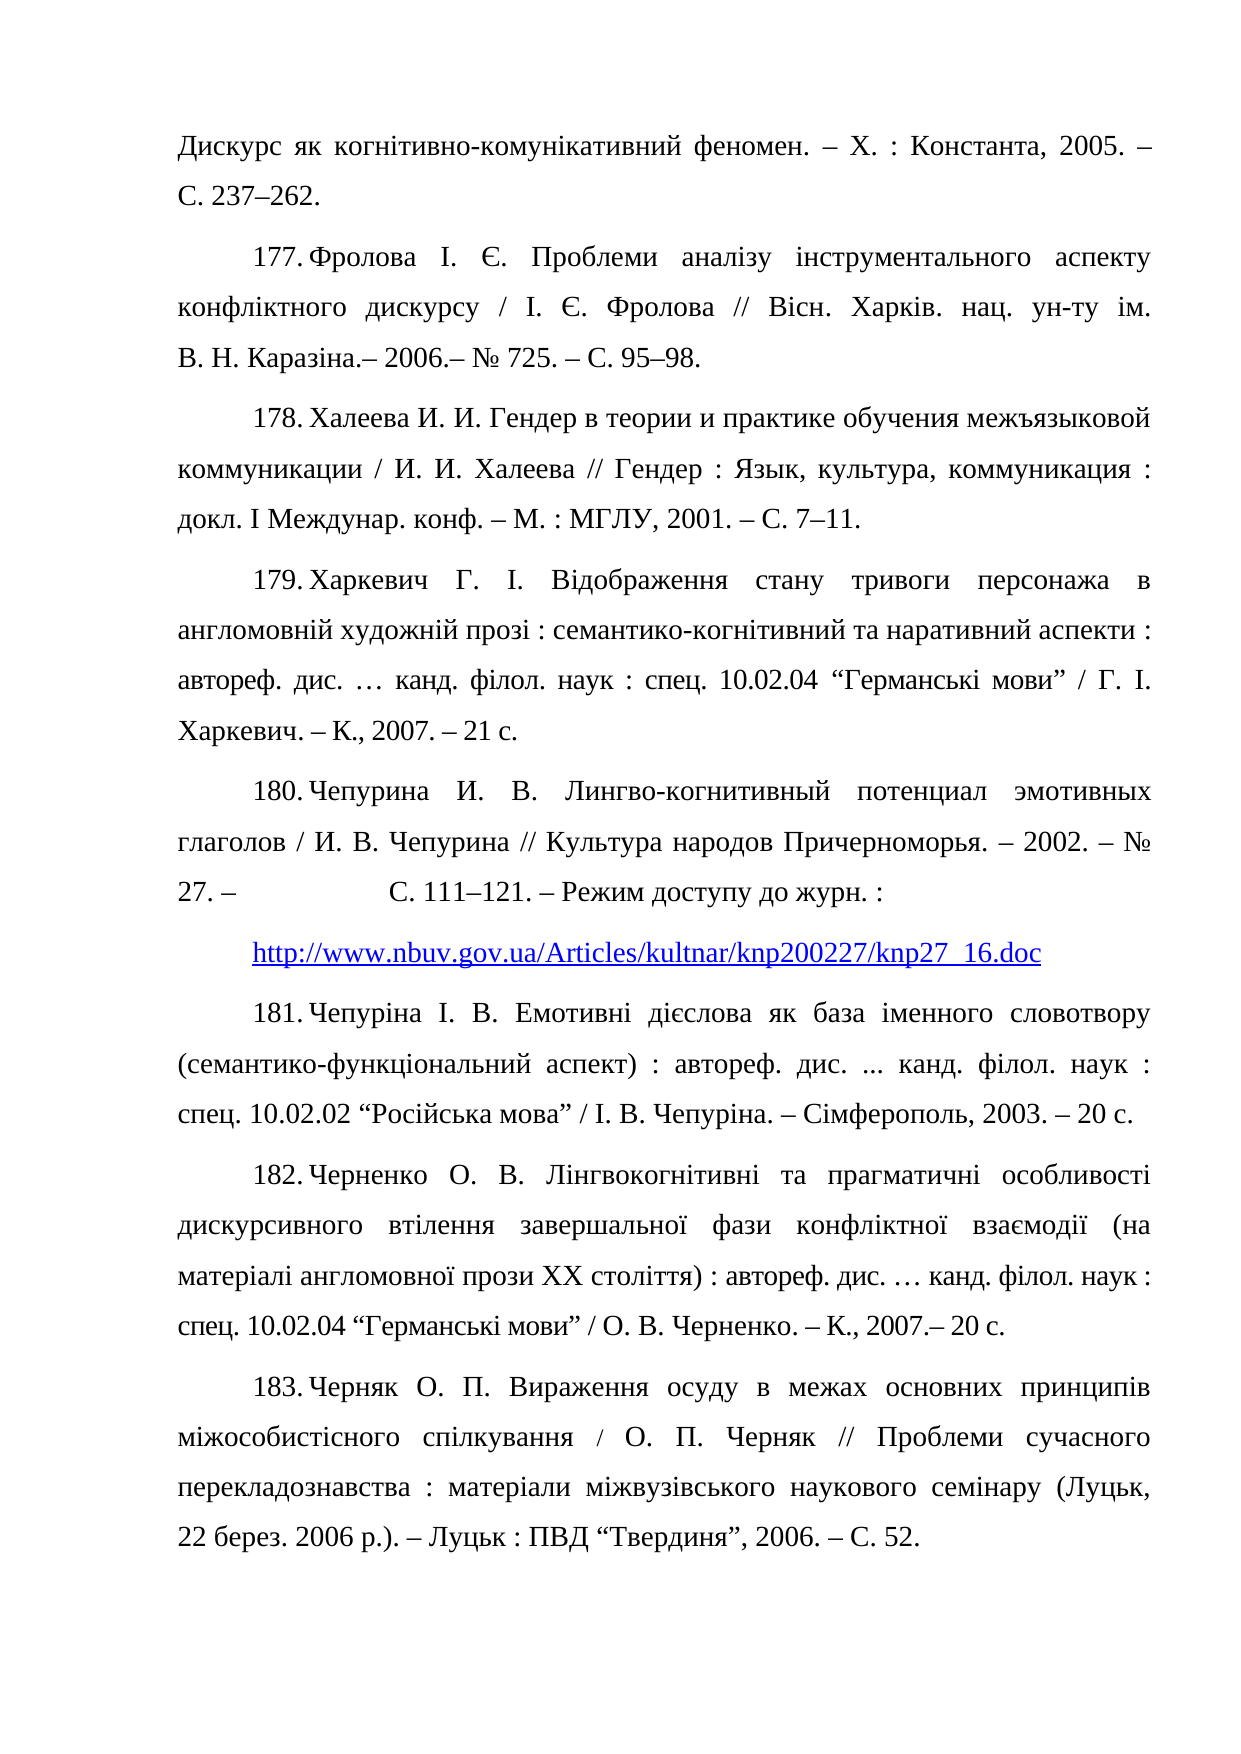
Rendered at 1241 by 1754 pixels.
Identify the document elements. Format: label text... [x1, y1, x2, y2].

list Чепурина И. В. Лингво-когнитивный потенциал эмотивных глаголов / И. В. Чепурина // Культура народов Причерноморья. – 2002. – № 27. – С. 111–121. – Режим доступу до журн. : [177, 773, 1152, 908]
list Черняк О. П. Вираження осуду в межах основних принципів міжособистісного спілкування / О. П. Черняк // Проблеми сучасного перекладознавства : матеріали міжвузівського наукового семінару (Луцьк, 22 берез. 2006 р.). – Луцьк : ПВД “Твердиня”, 2006. – С. 52. [177, 1369, 1152, 1553]
list Харкевич Г. І. Відображення стану тривоги персонажа в англомовній художній прозі : семантико-когнітивний та наративний аспекти : автореф. дис. … канд. філол. наук : спец. 10.02.04 “Германські мови” / Г. І. Харкевич. – К., 2007. – 21 с. [177, 562, 1152, 746]
list Халеева И. И. Гендер в теории и практике обучения межъязыковой коммуникации / И. И. Халеева // Гендер : Язык, культура, коммуникация : докл. І Междунар. конф. – М. : МГЛУ, 2001. – С. 7–11. [177, 401, 1152, 535]
list Чепуріна І. В. Емотивні дієслова як база іменного словотвору (семантико-функціональний аспект) : автореф. дис. ... канд. філол. наук : спец. 10.02.02 “Російська мова” / І. В. Чепуріна. – Сімферополь, 2003. – 20 с. [177, 996, 1152, 1130]
list Черненко О. В. Лінгвокогнітивні та прагматичні особливості дискурсивного втілення завершальної фази конфліктної взаємодії (на матеріалі англомовної прози ХХ століття) : автореф. дис. … канд. філол. наук : спец. 10.02.04 “Германські мови” / О. В. Черненко. – К., 2007.– 20 с. [177, 1157, 1152, 1341]
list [177, 128, 1152, 212]
list Фролова І. Є. Проблеми аналізу інструментального аспекту конфліктного дискурсу / І. Є. Фролова // Вісн. Харків. нац. ун-ту ім. В. Н. Каразіна.– 2006.– № 725. – С. 95–98. [177, 239, 1152, 373]
text http://www.nbuv.gov.ua/Articles/kultnar/knp200227/knp27_16.doc [177, 935, 1152, 968]
